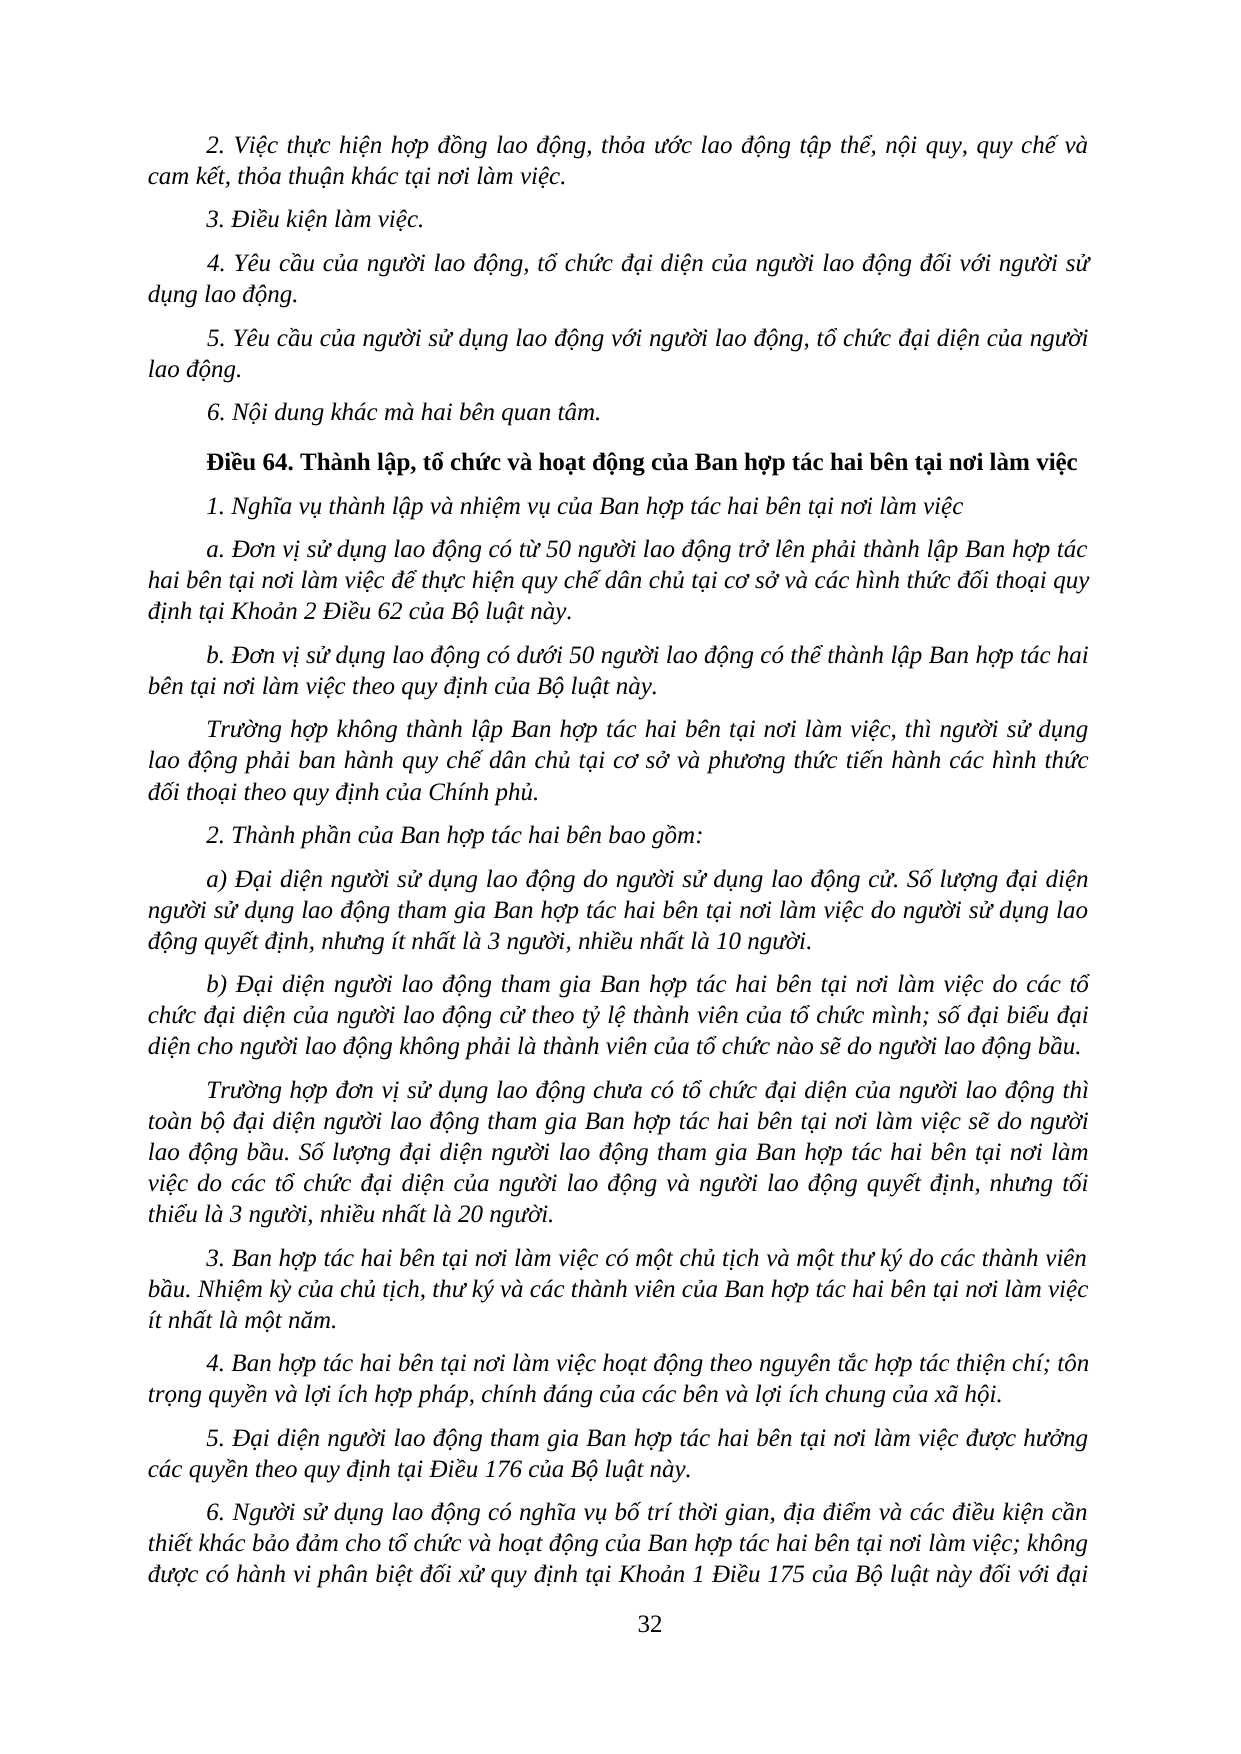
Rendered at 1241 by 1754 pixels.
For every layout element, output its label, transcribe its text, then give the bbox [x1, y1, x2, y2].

text b. Đơn vị sử dụng lao động có dưới 50 người lao động có thể thành lập Ban hợp tác hai bên tại nơi làm việc theo quy định của Bộ luật này. [148, 640, 1092, 700]
text 5. Đại diện người lao động tham gia Ban hợp tác hai bên tại nơi làm việc được hưởng các quyền theo quy định tại Điều 176 của Bộ luật này. [148, 1423, 1092, 1483]
text 2. Việc thực hiện hợp đồng lao động, thỏa ước lao động tập thể, nội quy, quy chế và cam kết, thỏa thuận khác tại nơi làm việc. [148, 130, 1092, 190]
text a) Đại diện người sử dụng lao động do người sử dụng lao động cử. Số lượng đại diện người sử dụng lao động tham gia Ban hợp tác hai bên tại nơi làm việc do người sử dụng lao động quyết định, nhưng ít nhất là 3 người, nhiều nhất là 10 người. [148, 864, 1092, 954]
text Điều 64. Thành lập, tổ chức và hoạt động của Ban hợp tác hai bên tại nơi làm việc [148, 441, 1092, 478]
text 4. Yêu cầu của người lao động, tổ chức đại diện của người lao động đối với người sử dụng lao động. [148, 248, 1092, 308]
text 5. Yêu cầu của người sử dụng lao động với người lao động, tổ chức đại diện của người lao động. [148, 323, 1092, 382]
text a. Đơn vị sử dụng lao động có từ 50 người lao động trở lên phải thành lập Ban hợp tác hai bên tại nơi làm việc để thực hiện quy chế dân chủ tại cơ sở và các hình thức đối thoại quy định tại Khoản 2 Điều 62 của Bộ luật này. [148, 534, 1092, 625]
text 4. Ban hợp tác hai bên tại nơi làm việc hoạt động theo nguyên tắc hợp tác thiện chí; tôn trọng quyền và lợi ích hợp pháp, chính đáng của các bên và lợi ích chung của xã hội. [148, 1348, 1092, 1408]
text 3. Điều kiện làm việc. [148, 204, 1092, 233]
text 1. Nghĩa vụ thành lập và nhiệm vụ của Ban hợp tác hai bên tại nơi làm việc [148, 491, 1092, 519]
text 6. Nội dung khác mà hai bên quan tâm. [148, 397, 1092, 426]
text Trường hợp không thành lập Ban hợp tác hai bên tại nơi làm việc, thì người sử dụng lao động phải ban hành quy chế dân chủ tại cơ sở và phương thức tiến hành các hình thức đối thoại theo quy định của Chính phủ. [148, 714, 1092, 805]
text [148, 1497, 1092, 1588]
text b) Đại diện người lao động tham gia Ban hợp tác hai bên tại nơi làm việc do các tổ chức đại diện của người lao động cử theo tỷ lệ thành viên của tổ chức mình; số đại biểu đại diện cho người lao động không phải là thành viên của tổ chức nào sẽ do người lao động bầu. [148, 969, 1092, 1060]
text 3. Ban hợp tác hai bên tại nơi làm việc có một chủ tịch và một thư ký do các thành viên bầu. Nhiệm kỳ của chủ tịch, thư ký và các thành viên của Ban hợp tác hai bên tại nơi làm việc ít nhất là một năm. [148, 1243, 1092, 1333]
text Trường hợp đơn vị sử dụng lao động chưa có tổ chức đại diện của người lao động thì toàn bộ đại diện người lao động tham gia Ban hợp tác hai bên tại nơi làm việc sẽ do người lao động bầu. Số lượng đại diện người lao động tham gia Ban hợp tác hai bên tại nơi làm việc do các tổ chức đại diện của người lao động và người lao động quyết định, nhưng tối thiểu là 3 người, nhiều nhất là 20 người. [148, 1075, 1092, 1228]
text 2. Thành phần của Ban hợp tác hai bên bao gồm: [148, 820, 1092, 849]
